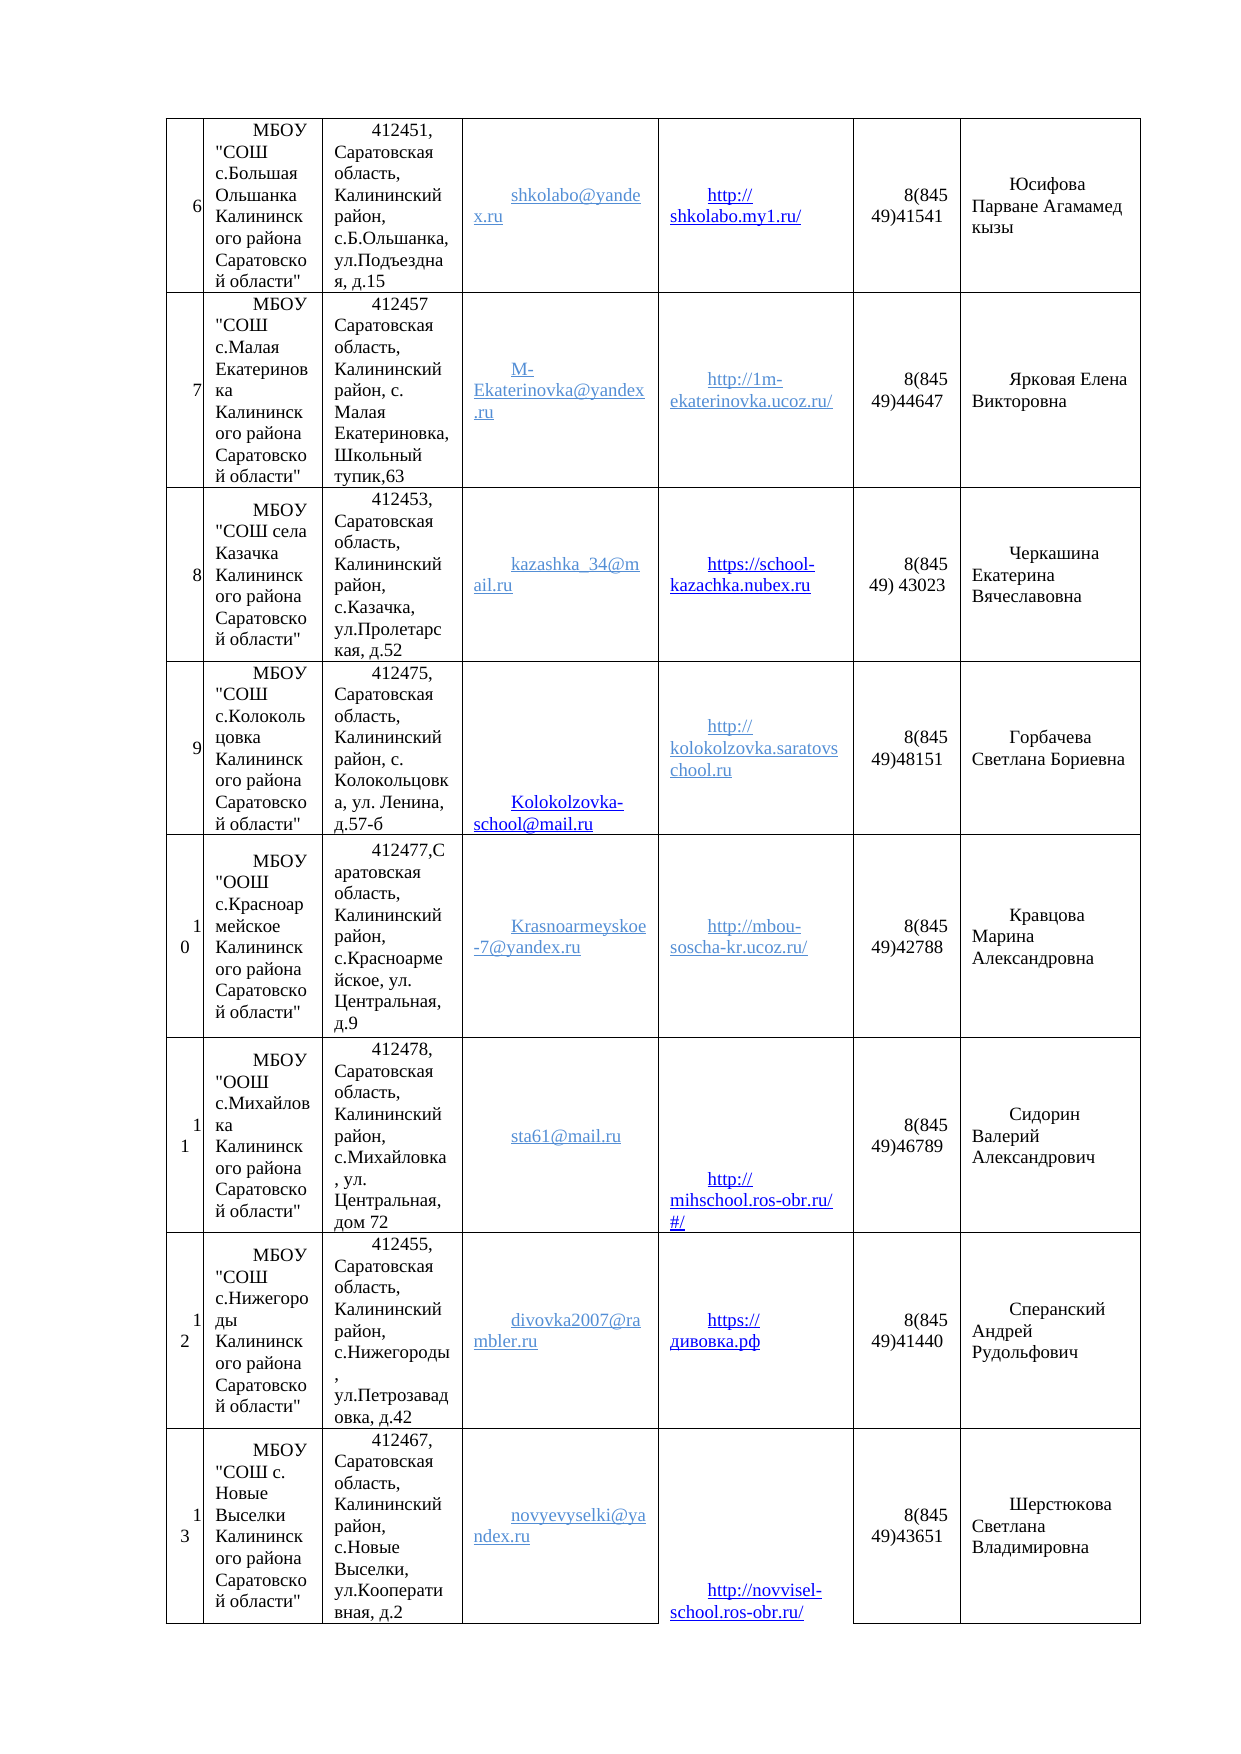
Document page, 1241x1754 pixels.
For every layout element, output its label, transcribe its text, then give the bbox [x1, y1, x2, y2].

table_cell 8(84549)42788 [854, 835, 960, 1037]
table_cell МБОУ "СОШ с.Малая Екатериновка Калининского района Саратовской области" [204, 293, 322, 487]
table_cell МБОУ "СОШ с.Большая Ольшанка Калининского района Саратовской области" [204, 119, 322, 292]
table_cell 412451, Саратовская область, Калининский район, с.Б.Ольшанка, ул.Подъездная, д.15 [323, 119, 462, 292]
table_cell 8(84549)43651 [854, 1429, 960, 1622]
table_cell Ярковая Елена Викторовна [961, 293, 1140, 487]
table_cell novyevyselki@yandex.ru [463, 1429, 658, 1622]
table_cell 412475, Саратовская область, Калининский район, с. Колокольцовка, ул. Ленина, д.57-б [323, 662, 462, 834]
table_cell Шерстюкова Светлана Владимировна [961, 1429, 1140, 1622]
table_cell 412477,Саратовская область, Калининский район, с.Красноармейское, ул. Центральная,д.9 [323, 835, 462, 1037]
table_cell МБОУ "СОШ с.Колокольцовка Калининского района Саратовской области" [204, 662, 322, 834]
table_cell Сидорин Валерий Александрович [961, 1038, 1140, 1232]
table_cell МБОУ "ООШ с.Красноармейское Калининского района Саратовской области" [204, 835, 322, 1037]
table_cell sta61@mail.ru [463, 1038, 658, 1232]
table_cell 8(84549) 43023 [854, 488, 960, 661]
table_cell http://1m-ekaterinovka.ucoz.ru/ [659, 293, 853, 487]
table_cell 8 [167, 488, 203, 661]
table_cell https://дивовка.рф [659, 1233, 853, 1427]
table_cell МБОУ "СОШ с. Новые Выселки Калининского района Саратовской области" [204, 1429, 322, 1622]
table_cell http://mbou-soscha-kr.ucoz.ru/ [659, 835, 853, 1037]
table_cell 11 [167, 1038, 203, 1232]
table_cell 10 [167, 835, 203, 1037]
table_cell Kolokolzovka-school@mail.ru [463, 662, 658, 834]
table_cell M-Ekaterinovka@yandex.ru [463, 293, 658, 487]
table_cell 9 [167, 662, 203, 834]
table_cell Сперанский Андрей Рудольфович [961, 1233, 1140, 1427]
table_cell Горбачева Светлана Бориевна [961, 662, 1140, 834]
table_cell http://kolokolzovka.saratovschool.ru [659, 662, 853, 834]
table_cell Krasnoarmeyskoe-7@yandex.ru [463, 835, 658, 1037]
table_cell 8(84549)46789 [854, 1038, 960, 1232]
table_cell 412467, Саратовская область, Калининский район, с.Новые Выселки, ул.Кооперативная, д.2 [323, 1429, 462, 1622]
table_cell 412455, Саратовская область, Калининский район, с.Нижегороды, ул.Петрозавадовка, д.42 [323, 1233, 462, 1427]
table_cell shkolabo@yandex.ru [463, 119, 658, 292]
table_cell Юсифова Парване Агамамед кызы [961, 119, 1140, 292]
table_cell 6 [167, 119, 203, 292]
table_cell https://school-kazachka.nubex.ru [659, 488, 853, 661]
table_cell МБОУ "СОШ села Казачка Калининского района Саратовской области" [204, 488, 322, 661]
table_cell http://novvisel-school.ros-obr.ru/ [659, 1429, 853, 1622]
table_cell 412453, Саратовская область, Калининский район, с.Казачка, ул.Пролетарская, д.52 [323, 488, 462, 661]
table_cell МБОУ "ООШ с.Михайловка Калининского района Саратовской области" [204, 1038, 322, 1232]
table_cell 8(84549)48151 [854, 662, 960, 834]
table_cell 7 [167, 293, 203, 487]
table_cell Черкашина Екатерина Вячеславовна [961, 488, 1140, 661]
table_cell МБОУ "СОШ с.Нижегороды Калининского района Саратовской области" [204, 1233, 322, 1427]
table_cell 12 [167, 1233, 203, 1427]
table_cell Кравцова Марина Александровна [961, 835, 1140, 1037]
table_cell 412478, Саратовская область, Калининский район, с.Михайловка, ул. Центральная, дом 72 [323, 1038, 462, 1232]
table_cell 8(84549)41440 [854, 1233, 960, 1427]
table_cell 412457 Саратовская область, Калининский район, с. Малая Екатериновка, Школьный тупик,63 [323, 293, 462, 487]
table_cell divovka2007@rambler.ru [463, 1233, 658, 1427]
table_cell 13 [167, 1429, 203, 1622]
table_cell http://mihschool.ros-obr.ru/#/ [659, 1038, 853, 1232]
table_cell 8(84549)41541 [854, 119, 960, 292]
table_cell kazashka_34@mail.ru [463, 488, 658, 661]
table_cell http://shkolabo.my1.ru/ [659, 119, 853, 292]
table_cell 8(84549)44647 [854, 293, 960, 487]
